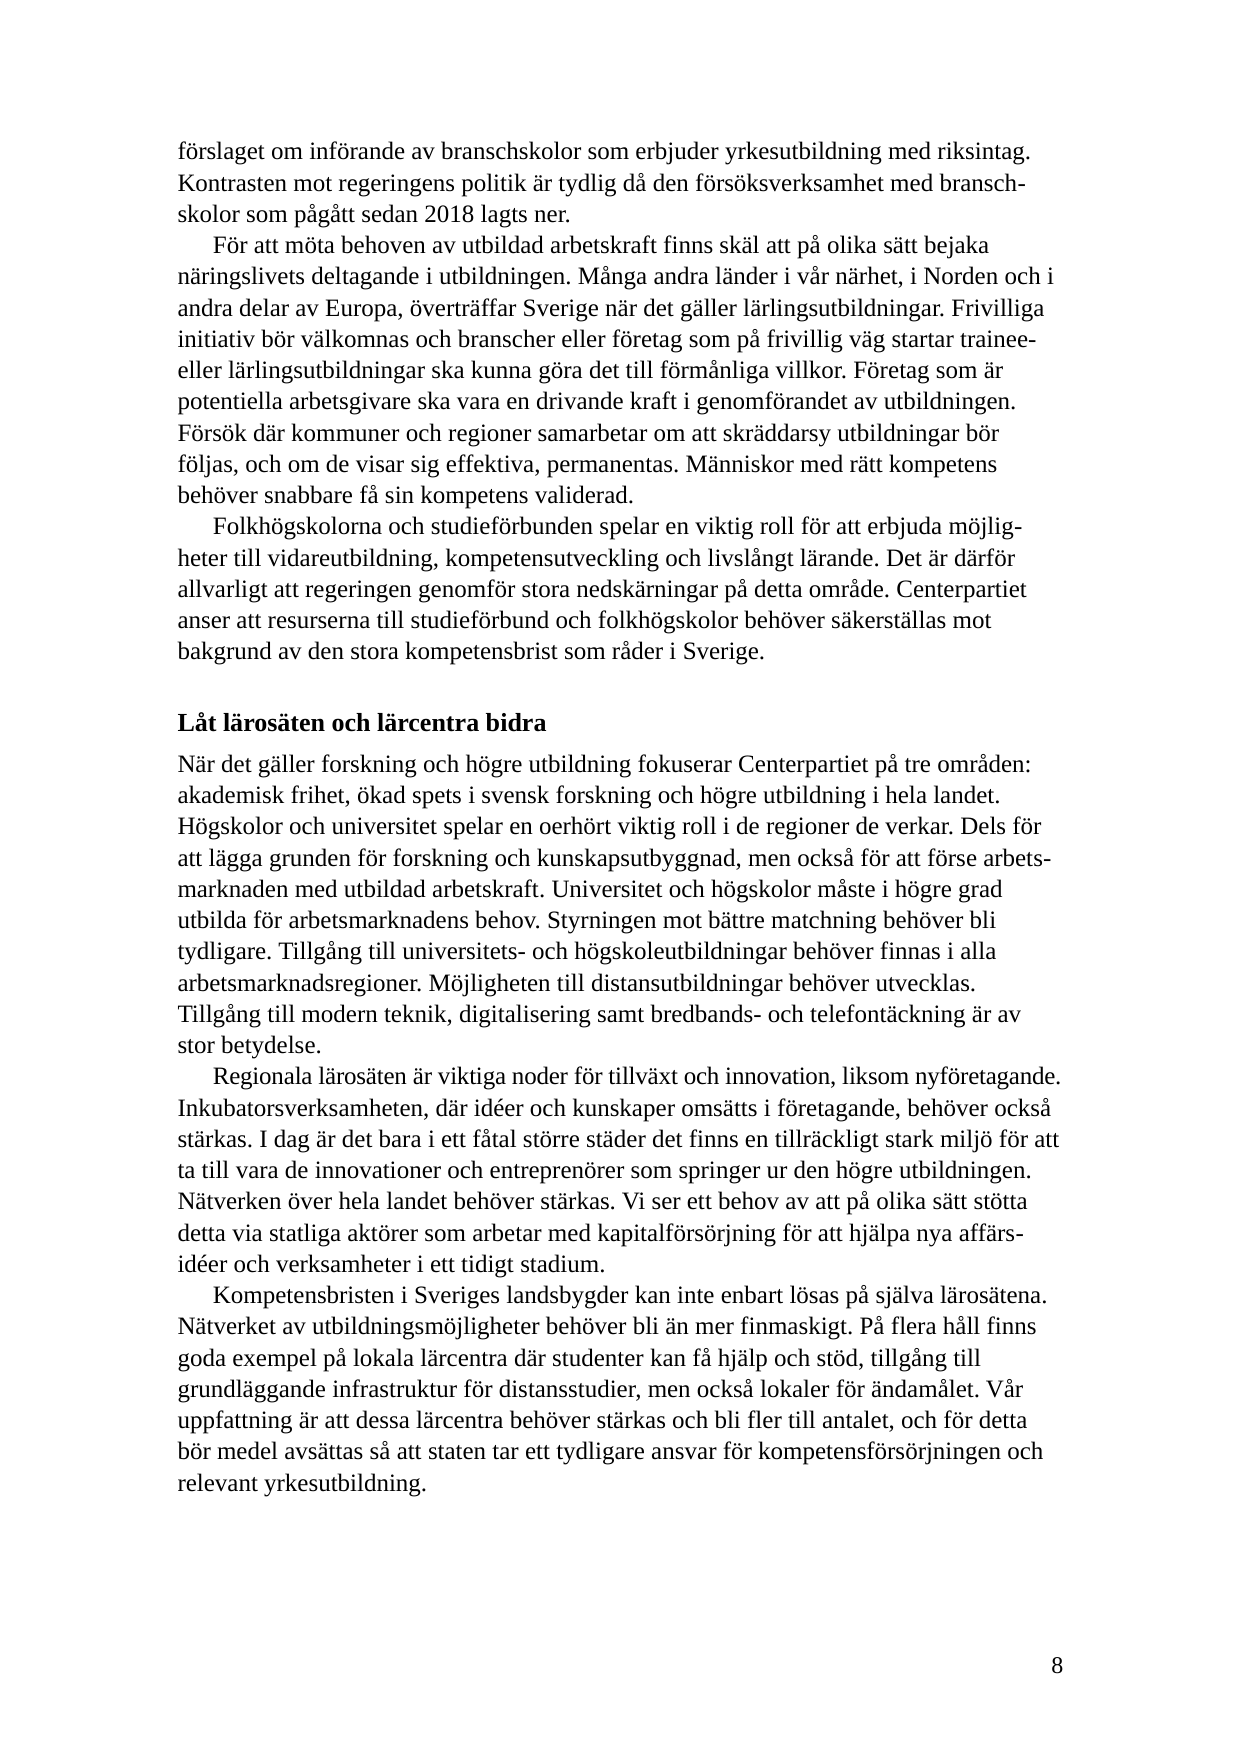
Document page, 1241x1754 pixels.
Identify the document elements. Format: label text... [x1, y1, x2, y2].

text När det gäller forskning och högre utbildning fokuserar Centerpartiet på tre områden: akademisk frihet, ökad spets i svensk forskning och högre utbildning i hela landet. Högskolor och universitet spelar en oerhört viktig roll i de regioner de verkar. Dels för att lägga grunden för forskning och kunskapsutbyggnad, men också för att förse arbetsmarknaden med utbildad arbetskraft. Universitet och högskolor måste i högre grad utbilda för arbetsmarknadens behov. Styrningen mot bättre matchning behöver bli tydligare. Tillgång till universitets- och högskoleutbildningar behöver finnas i alla arbetsmarknadsregioner. Möjligheten till distansutbildningar behöver utvecklas. Tillgång till modern teknik, digitalisering samt bredbands- och telefontäckning är av stor betydelse. [177, 746, 1063, 1059]
text Kompetensbristen i Sveriges landsbygder kan inte enbart lösas på själva lärosätena. Nätverket av utbildningsmöjligheter behöver bli än mer finmaskigt. På flera håll finns goda exempel på lokala lärcentra där studenter kan få hjälp och stöd, tillgång till grundläggande infrastruktur för distansstudier, men också lokaler för ändamålet. Vår uppfattning är att dessa lärcentra behöver stärkas och bli fler till antalet, och för detta bör medel avsättas så att staten tar ett tydligare ansvar för kompetensförsörjningen och relevant yrkesutbildning. [177, 1278, 1063, 1496]
text Folkhögskolorna och studieförbunden spelar en viktig roll för att erbjuda möjligheter till vidareutbildning, kompetensutveckling och livslångt lärande. Det är därför allvarligt att regeringen genomför stora nedskärningar på detta område. Centerpartiet anser att resurserna till studieförbund och folkhögskolor behöver säkerställas mot bakgrund av den stora kompetensbrist som råder i Sverige. [177, 509, 1063, 665]
text Regionala lärosäten är viktiga noder för tillväxt och innovation, liksom nyföretagande. Inkubatorsverksamheten, där idéer och kunskaper omsätts i företagande, behöver också stärkas. I dag är det bara i ett fåtal större städer det finns en tillräckligt stark miljö för att ta till vara de innovationer och entreprenörer som springer ur den högre utbildningen. Nätverken över hela landet behöver stärkas. Vi ser ett behov av att på olika sätt stötta detta via statliga aktörer som arbetar med kapitalförsörjning för att hjälpa nya affärsidéer och verksamheter i ett tidigt stadium. [177, 1059, 1063, 1278]
text För att möta behoven av utbildad arbetskraft finns skäl att på olika sätt bejaka näringslivets deltagande i utbildningen. Många andra länder i vår närhet, i Norden och i andra delar av Europa, överträffar Sverige när det gäller lärlingsutbildningar. Frivilliga initiativ bör välkomnas och branscher eller företag som på frivillig väg startar trainee- eller lärlingsutbildningar ska kunna göra det till förmånliga villkor. Företag som är potentiella arbetsgivare ska vara en drivande kraft i genomförandet av utbildningen. Försök där kommuner och regioner samarbetar om att skräddarsy utbildningar bör följas, och om de visar sig effektiva, permanentas. Människor med rätt kompetens behöver snabbare få sin kompetens validerad. [177, 228, 1063, 509]
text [177, 134, 1063, 228]
subtitle Låt lärosäten och lärcentra bidra [177, 703, 1063, 738]
